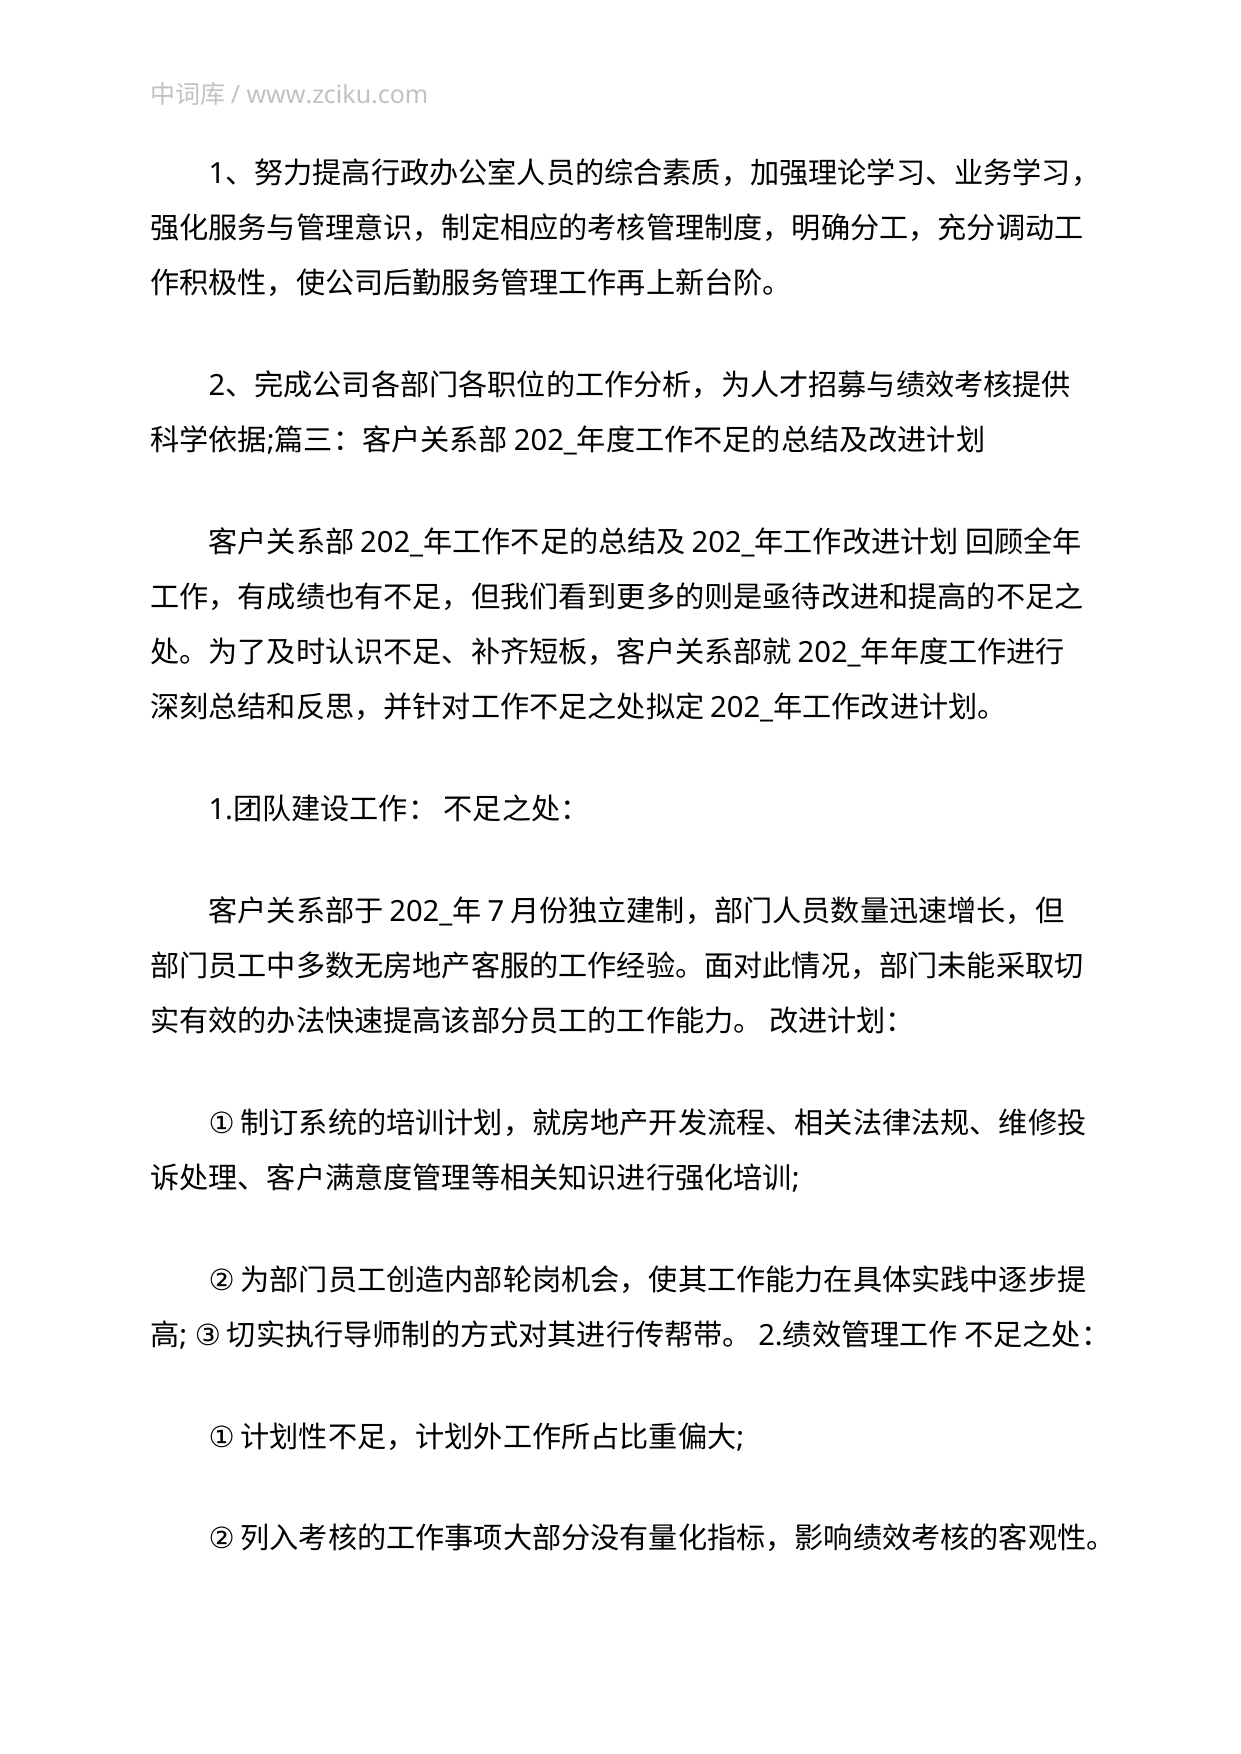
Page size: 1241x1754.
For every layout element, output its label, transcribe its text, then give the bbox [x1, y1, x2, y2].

text 2、完成公司各部门各职位的工作分析，为人才招募与绩效考核提供科学依据;篇三：客户关系部202_年度工作不足的总结及改进计划 [150, 362, 1090, 459]
text 1.团队建设工作： 不足之处： [150, 786, 1090, 828]
text ②为部门员工创造内部轮岗机会，使其工作能力在具体实践中逐步提高; ③切实执行导师制的方式对其进行传帮带。 2.绩效管理工作 不足之处： [150, 1256, 1090, 1353]
text 客户关系部于202_年7月份独立建制，部门人员数量迅速增长，但部门员工中多数无房地产客服的工作经验。面对此情况，部门未能采取切实有效的办法快速提高该部分员工的工作能力。 改进计划： [150, 887, 1090, 1040]
text 客户关系部202_年工作不足的总结及202_年工作改进计划 回顾全年工作，有成绩也有不足，但我们看到更多的则是亟待改进和提高的不足之处。为了及时认识不足、补齐短板，客户关系部就202_年年度工作进行深刻总结和反思，并针对工作不足之处拟定202_年工作改进计划。 [150, 519, 1090, 726]
text ①制订系统的培训计划，就房地产开发流程、相关法律法规、维修投诉处理、客户满意度管理等相关知识进行强化培训; [150, 1099, 1090, 1197]
text 1、努力提高行政办公室人员的综合素质，加强理论学习、业务学习，强化服务与管理意识，制定相应的考核管理制度，明确分工，充分调动工作积极性，使公司后勤服务管理工作再上新台阶。 [150, 150, 1090, 302]
text ①计划性不足，计划外工作所占比重偏大; [150, 1413, 1090, 1456]
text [150, 1515, 1090, 1557]
